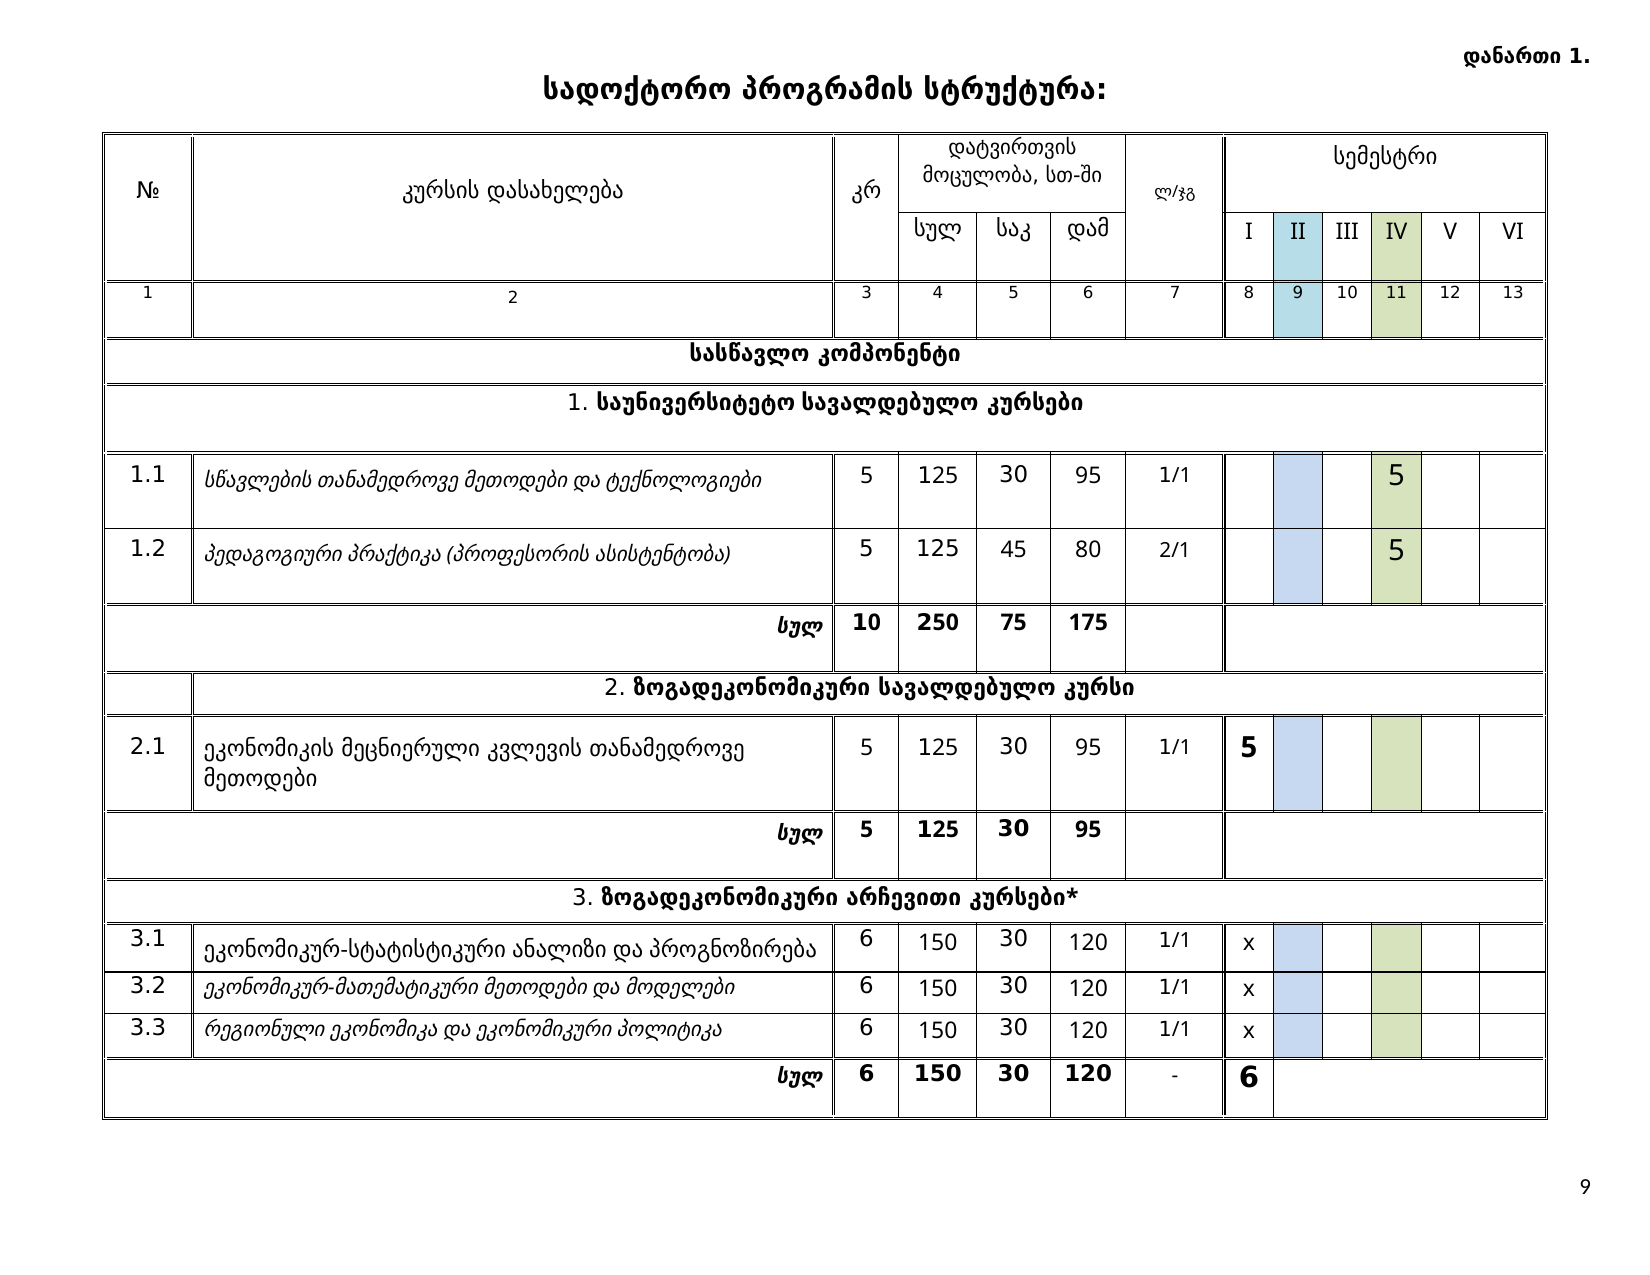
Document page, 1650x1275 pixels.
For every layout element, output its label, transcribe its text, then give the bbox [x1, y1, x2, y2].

table_cell 45 [977, 529, 1050, 603]
table_cell 5 [835, 813, 898, 878]
table_cell 1 [104, 280, 192, 337]
table_cell 2.1 [104, 714, 192, 810]
table_cell [1274, 717, 1322, 810]
table_cell [1226, 810, 1546, 878]
table_cell [1480, 1014, 1545, 1057]
table_cell სასწავლო კომპონენტი [105, 337, 1545, 383]
table_cell 10 [835, 606, 898, 671]
table_cell 1.1 [104, 451, 192, 528]
table_cell 125 [899, 813, 976, 878]
table_cell 30 [977, 1060, 1050, 1117]
table_cell [1323, 455, 1371, 528]
table_cell [1422, 973, 1479, 1013]
table_cell [1372, 1014, 1421, 1057]
table_cell [1480, 529, 1545, 603]
table_cell 125 [899, 529, 976, 603]
table_cell 120 [1051, 1060, 1125, 1117]
table_cell [1274, 1057, 1546, 1117]
table_cell [1274, 1014, 1322, 1057]
table_cell 1.2 [105, 529, 191, 603]
table_cell [1226, 603, 1545, 671]
table_cell 30 [977, 717, 1050, 810]
table_cell [1422, 529, 1479, 603]
table_cell რეგიონული ეკონომიკა და ეკონომიკური პოლიტიკა [194, 1014, 832, 1057]
table_cell [1422, 925, 1479, 971]
table_cell საკ [977, 213, 1050, 280]
table_cell 9 [1274, 283, 1322, 337]
table_cell 150 [899, 1060, 976, 1117]
table_cell 250 [899, 606, 976, 671]
table_header ლ/ჯგ [1126, 133, 1224, 280]
table_cell x [1226, 925, 1273, 971]
table_cell 3.2 [105, 973, 191, 1013]
table_cell [1480, 714, 1546, 810]
table_cell 3 [835, 283, 898, 337]
table_cell 6 [1224, 1060, 1273, 1117]
table_cell 5 [1226, 717, 1273, 810]
table_cell [1274, 973, 1322, 1013]
table_cell [1372, 717, 1421, 810]
table_cell 1/1 [1126, 717, 1222, 810]
table_cell IV [1372, 213, 1421, 280]
table_cell 5 [1372, 455, 1421, 528]
table_cell 5 [835, 455, 898, 528]
text სადოქტორო პროგრამის სტრუქტურა: [59, 72, 1591, 106]
table_cell x [1226, 973, 1273, 1013]
table_cell 10 [1323, 283, 1371, 337]
table_cell 13 [1480, 280, 1546, 337]
table_cell I [1226, 213, 1273, 280]
table_cell 7 [1126, 283, 1222, 337]
table_cell 30 [977, 925, 1050, 971]
table_cell 6 [1051, 283, 1125, 337]
table_cell 5 [1372, 529, 1421, 603]
table_cell 1/1 [1126, 455, 1222, 528]
table_header დატვირთვის მოცულობა, სთ-ში [899, 135, 1125, 212]
table_cell 30 [977, 455, 1050, 528]
table_cell 6 [835, 1014, 898, 1057]
table_cell [1226, 455, 1273, 528]
table_cell [1126, 813, 1222, 878]
table_header კურსის დასახელება [192, 133, 834, 280]
table_cell 175 [1051, 606, 1125, 671]
table_cell სულ [104, 1057, 834, 1117]
table_cell სულ [104, 810, 834, 878]
table_cell 95 [1051, 813, 1125, 878]
table_cell VI [1480, 213, 1545, 280]
table_cell 120 [1051, 1014, 1125, 1057]
table_cell 30 [977, 973, 1050, 1013]
table_cell 11 [1372, 283, 1421, 337]
table_cell [1274, 455, 1322, 528]
table_cell x [1226, 1014, 1273, 1057]
table_cell [1480, 922, 1546, 971]
table_cell 5 [977, 283, 1050, 337]
table_cell სულ [899, 213, 976, 280]
table_cell [1126, 606, 1222, 671]
table_cell 125 [899, 717, 976, 810]
table_cell 30 [977, 813, 1050, 878]
table_cell 1/1 [1126, 973, 1222, 1013]
table_cell III [1323, 213, 1371, 280]
table_cell 2/1 [1126, 529, 1222, 603]
table_cell დამ [1051, 213, 1125, 280]
table_cell [1226, 529, 1273, 603]
table_cell 150 [899, 925, 976, 971]
table_cell [1372, 925, 1421, 971]
table_cell ეკონომიკის მეცნიერული კვლევის თანამედროვე მეთოდები [194, 717, 832, 810]
table_cell [1323, 973, 1371, 1013]
table_cell სწავლების თანამედროვე მეთოდები და ტექნოლოგიები [194, 455, 832, 528]
table_cell ეკონომიკურ-სტატისტიკური ანალიზი და პროგნოზირება [194, 925, 832, 971]
table_cell 150 [899, 1014, 976, 1057]
table_cell 30 [977, 1014, 1050, 1057]
table_cell პედაგოგიური პრაქტიკა (პროფესორის ასისტენტობა) [194, 529, 832, 603]
table_cell 5 [835, 529, 898, 603]
table_cell 125 [899, 455, 976, 528]
table_cell V [1422, 213, 1479, 280]
table_cell 120 [1051, 925, 1125, 971]
table_header № [105, 135, 192, 280]
table_cell ეკონომიკურ-მათემატიკური მეთოდები და მოდელები [194, 973, 832, 1013]
table_cell 8 [1226, 283, 1273, 337]
table_cell 6 [835, 925, 898, 971]
table_cell 5 [835, 717, 898, 810]
table_cell 6 [835, 973, 898, 1013]
table_cell სულ [105, 603, 832, 671]
table_cell 1. საუნივერსიტეტო სავალდებულო კურსები [104, 383, 1546, 451]
table_header კრ [834, 135, 898, 280]
table_cell 80 [1051, 529, 1125, 603]
table_cell 120 [1051, 973, 1125, 1013]
table_cell 75 [977, 606, 1050, 671]
table_cell 4 [899, 283, 976, 337]
table_cell 95 [1051, 717, 1125, 810]
table_cell 3.3 [105, 1014, 191, 1057]
table_cell [1274, 529, 1322, 603]
table_cell 150 [899, 973, 976, 1013]
table_cell 3. ზოგადეკონომიკური არჩევითი კურსები* [104, 878, 1546, 922]
table_cell 2. ზოგადეკონომიკური სავალდებულო კურსი [194, 671, 1546, 714]
table_cell II [1274, 213, 1322, 280]
table_cell [1422, 455, 1479, 528]
table_header სემესტრი [1224, 135, 1545, 212]
table_cell [1480, 973, 1545, 1013]
table_cell [1323, 925, 1371, 971]
table_cell 6 [834, 1060, 898, 1117]
table_cell [1422, 717, 1479, 810]
table_cell 1/1 [1126, 925, 1222, 971]
table_cell 1/1 [1126, 1014, 1222, 1057]
table_cell - [1126, 1057, 1224, 1117]
table_cell [1480, 451, 1546, 528]
table_cell [1274, 925, 1322, 971]
table_cell 2 [194, 283, 832, 337]
table_cell [1323, 717, 1371, 810]
table_cell 95 [1051, 455, 1125, 528]
table_cell [1323, 529, 1371, 603]
table_cell [104, 671, 192, 714]
table_cell [1323, 1014, 1371, 1057]
table_cell 3.1 [104, 922, 192, 971]
table_cell [1422, 1014, 1479, 1057]
text დანართი 1. [59, 44, 1591, 69]
table_cell 12 [1422, 283, 1479, 337]
table_cell [1372, 973, 1421, 1013]
